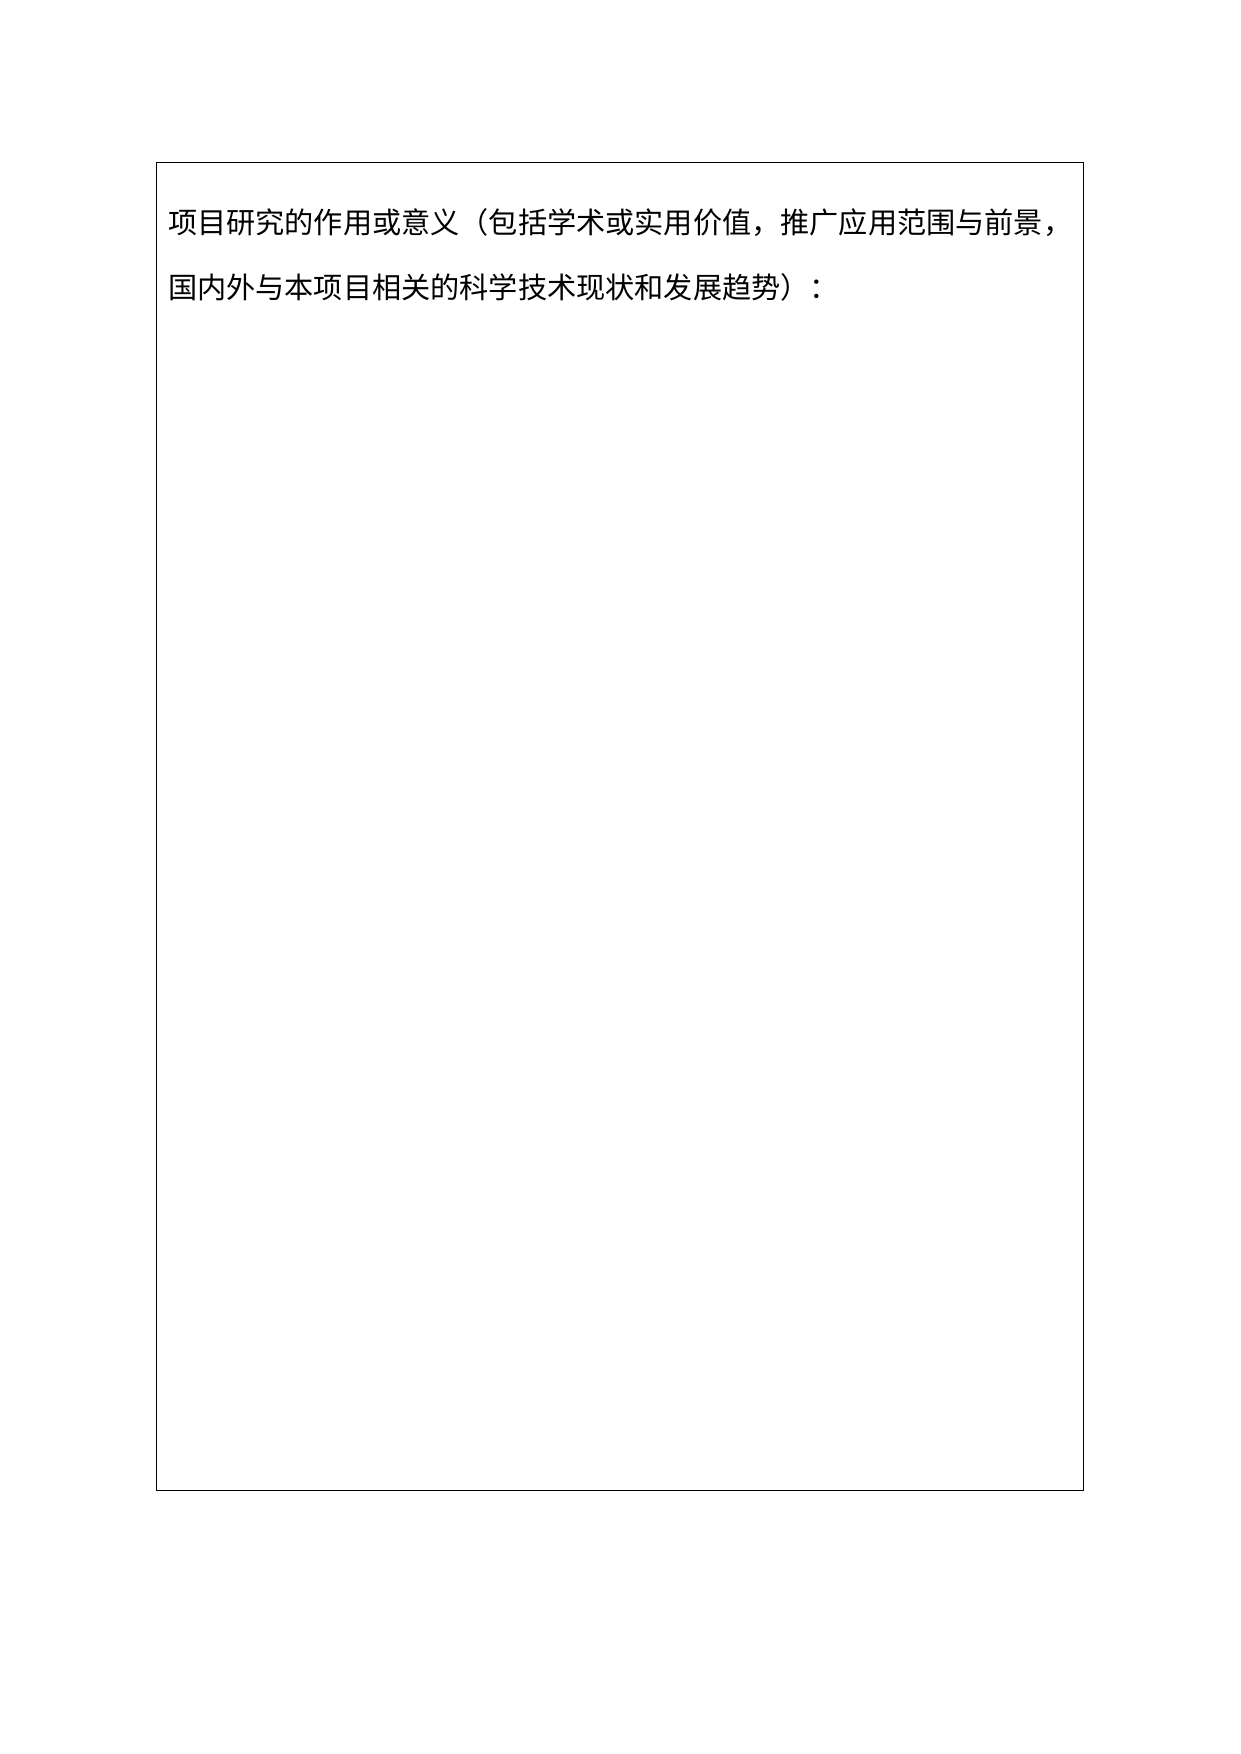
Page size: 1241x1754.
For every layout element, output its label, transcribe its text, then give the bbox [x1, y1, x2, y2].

table_cell 项目研究的作用或意义（包括学术或实用价值，推广应用范围与前景，国内外与本项目相关的科学技术现状和发展趋势）： [157, 163, 1083, 1490]
